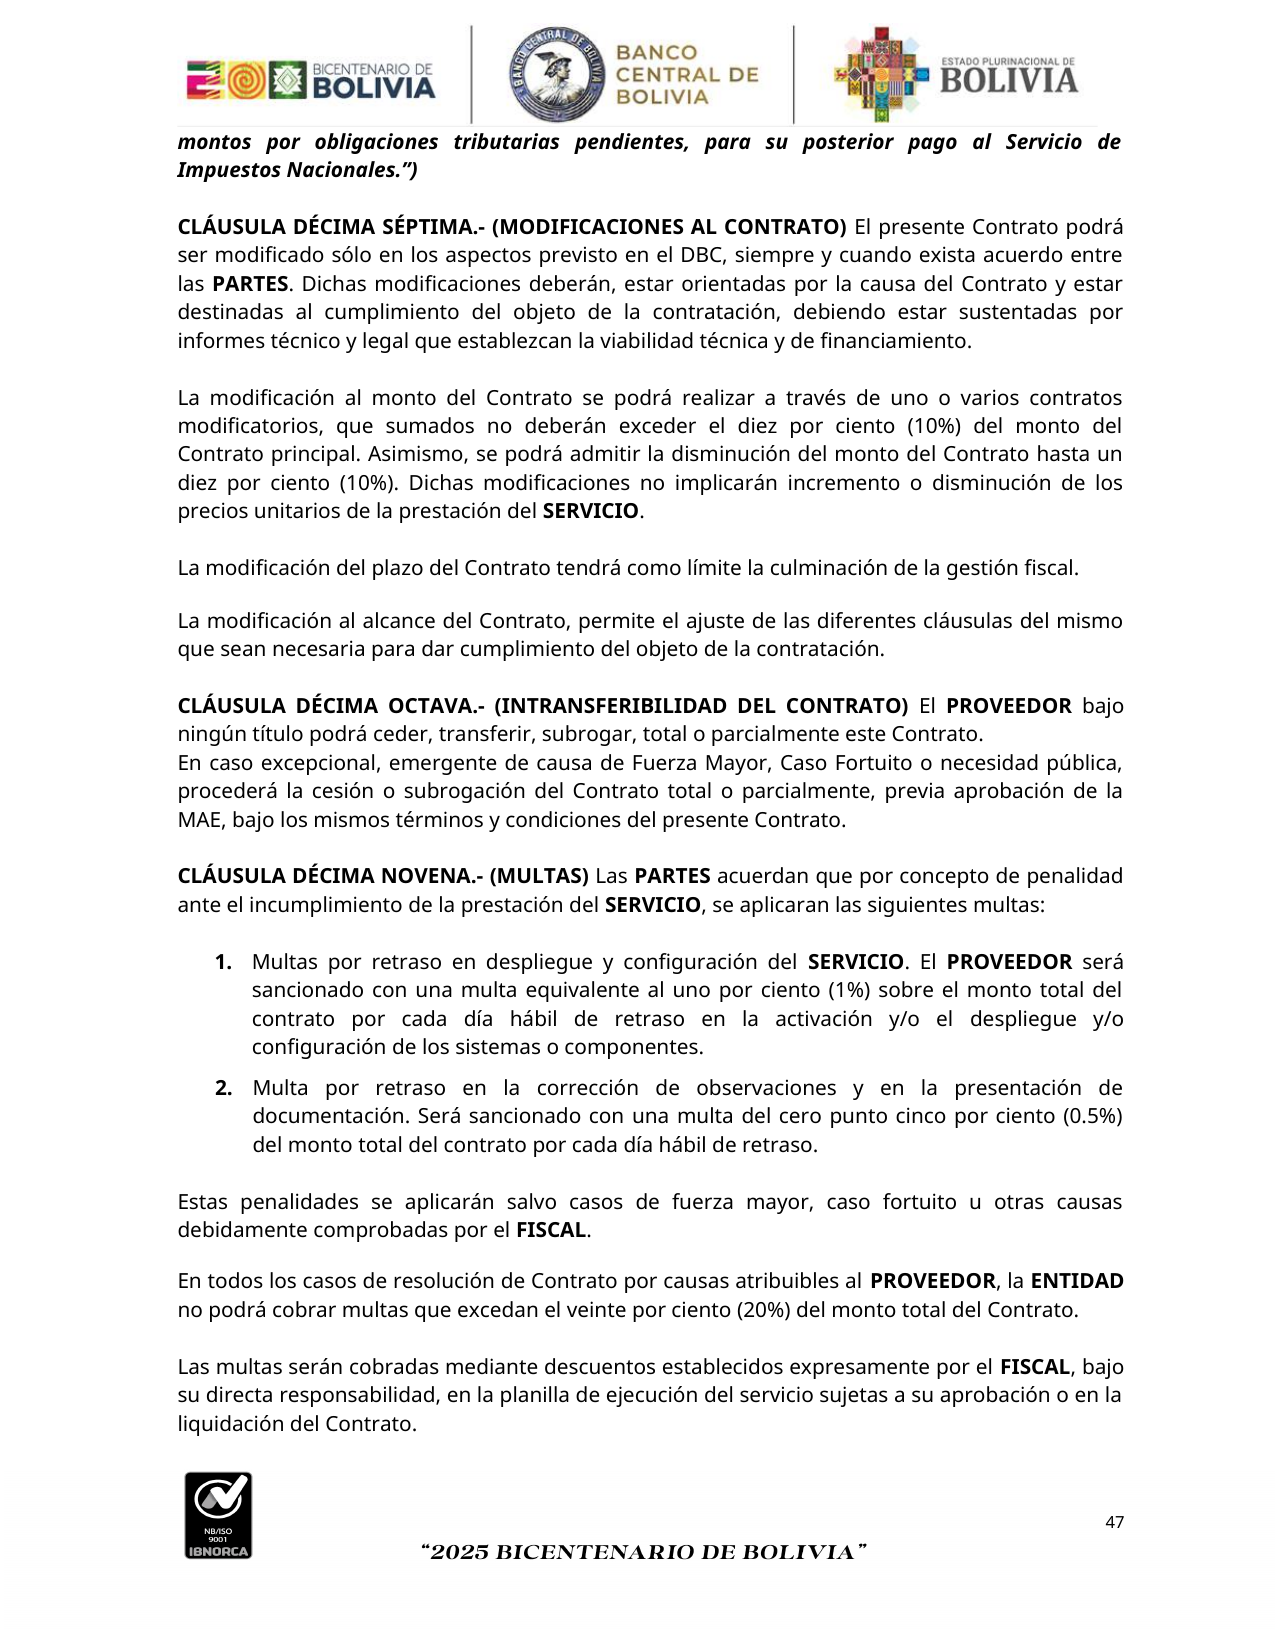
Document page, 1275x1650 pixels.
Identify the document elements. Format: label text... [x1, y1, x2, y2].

text Las multas serán cobradas mediante descuentos establecidos expresamente por el FISCAL, bajo su directa responsabilidad, en la planilla de ejecución del servicio sujetas a su aprobación o en la liquidación del Contrato. [177, 1352, 1124, 1437]
text CLÁUSULA DÉCIMA SÉPTIMA.- (MODIFICACIONES AL CONTRATO) El presente Contrato podrá ser modificado sólo en los aspectos previsto en el DBC, siempre y cuando exista acuerdo entre las PARTES. Dichas modificaciones deberán, estar orientadas por la causa del Contrato y estar destinadas al cumplimiento del objeto de la contratación, debiendo estar sustentadas por informes técnico y legal que establezcan la viabilidad técnica y de financiamiento. [177, 212, 1124, 354]
text CLÁUSULA DÉCIMA NOVENA.- (MULTAS) Las PARTES acuerdan que por concepto de penalidad ante el incumplimiento de la prestación del SERVICIO, se aplicaran las siguientes multas: [177, 862, 1124, 918]
text En caso excepcional, emergente de causa de Fuerza Mayor, Caso Fortuito o necesidad pública, procederá la cesión o subrogación del Contrato total o parcialmente, previa aprobación de la MAE, bajo los mismos términos y condiciones del presente Contrato. [177, 748, 1124, 833]
picture [3, 1469, 1275, 1629]
text Estas penalidades se aplicarán salvo casos de fuerza mayor, caso fortuito u otras causas debidamente comprobadas por el FISCAL. [177, 1187, 1124, 1244]
text CLÁUSULA DÉCIMA OCTAVA.- (INTRANSFERIBILIDAD DEL CONTRATO) El PROVEEDOR bajo ningún título podrá ceder, transferir, subrogar, total o parcialmente este Contrato. [177, 691, 1124, 748]
list Multa por retraso en la corrección de observaciones y en la presentación de documentación. Será sancionado con una multa del cero punto cinco por ciento (0.5%) del monto total del contrato por cada día hábil de retraso. [215, 1073, 1124, 1158]
text La modificación del plazo del Contrato tendrá como límite la culminación de la gestión fiscal. [177, 553, 1124, 582]
text La modificación al alcance del Contrato, permite el ajuste de las diferentes cláusulas del mismo que sean necesaria para dar cumplimiento del objeto de la contratación. [177, 606, 1124, 663]
list Multas por retraso en despliegue y configuración del SERVICIO. El PROVEEDOR será sancionado con una multa equivalente al uno por ciento (1%) sobre el monto total del contrato por cada día hábil de retraso en la activación y/o el despliegue y/o configuración de los sistemas o componentes. [214, 947, 1124, 1061]
text La modificación al monto del Contrato se podrá realizar a través de uno o varios contratos modificatorios, que sumados no deberán exceder el diez por ciento (10%) del monto del Contrato principal. Asimismo, se podrá admitir la disminución del monto del Contrato hasta un diez por ciento (10%). Dichas modificaciones no implicarán incremento o disminución de los precios unitarios de la prestación del SERVICIO. [177, 383, 1124, 525]
picture [177, 23, 1098, 127]
text En todos los casos de resolución de Contrato por causas atribuibles al PROVEEDOR, la ENTIDAD no podrá cobrar multas que excedan el veinte por ciento (20%) del monto total del Contrato. [177, 1267, 1124, 1323]
